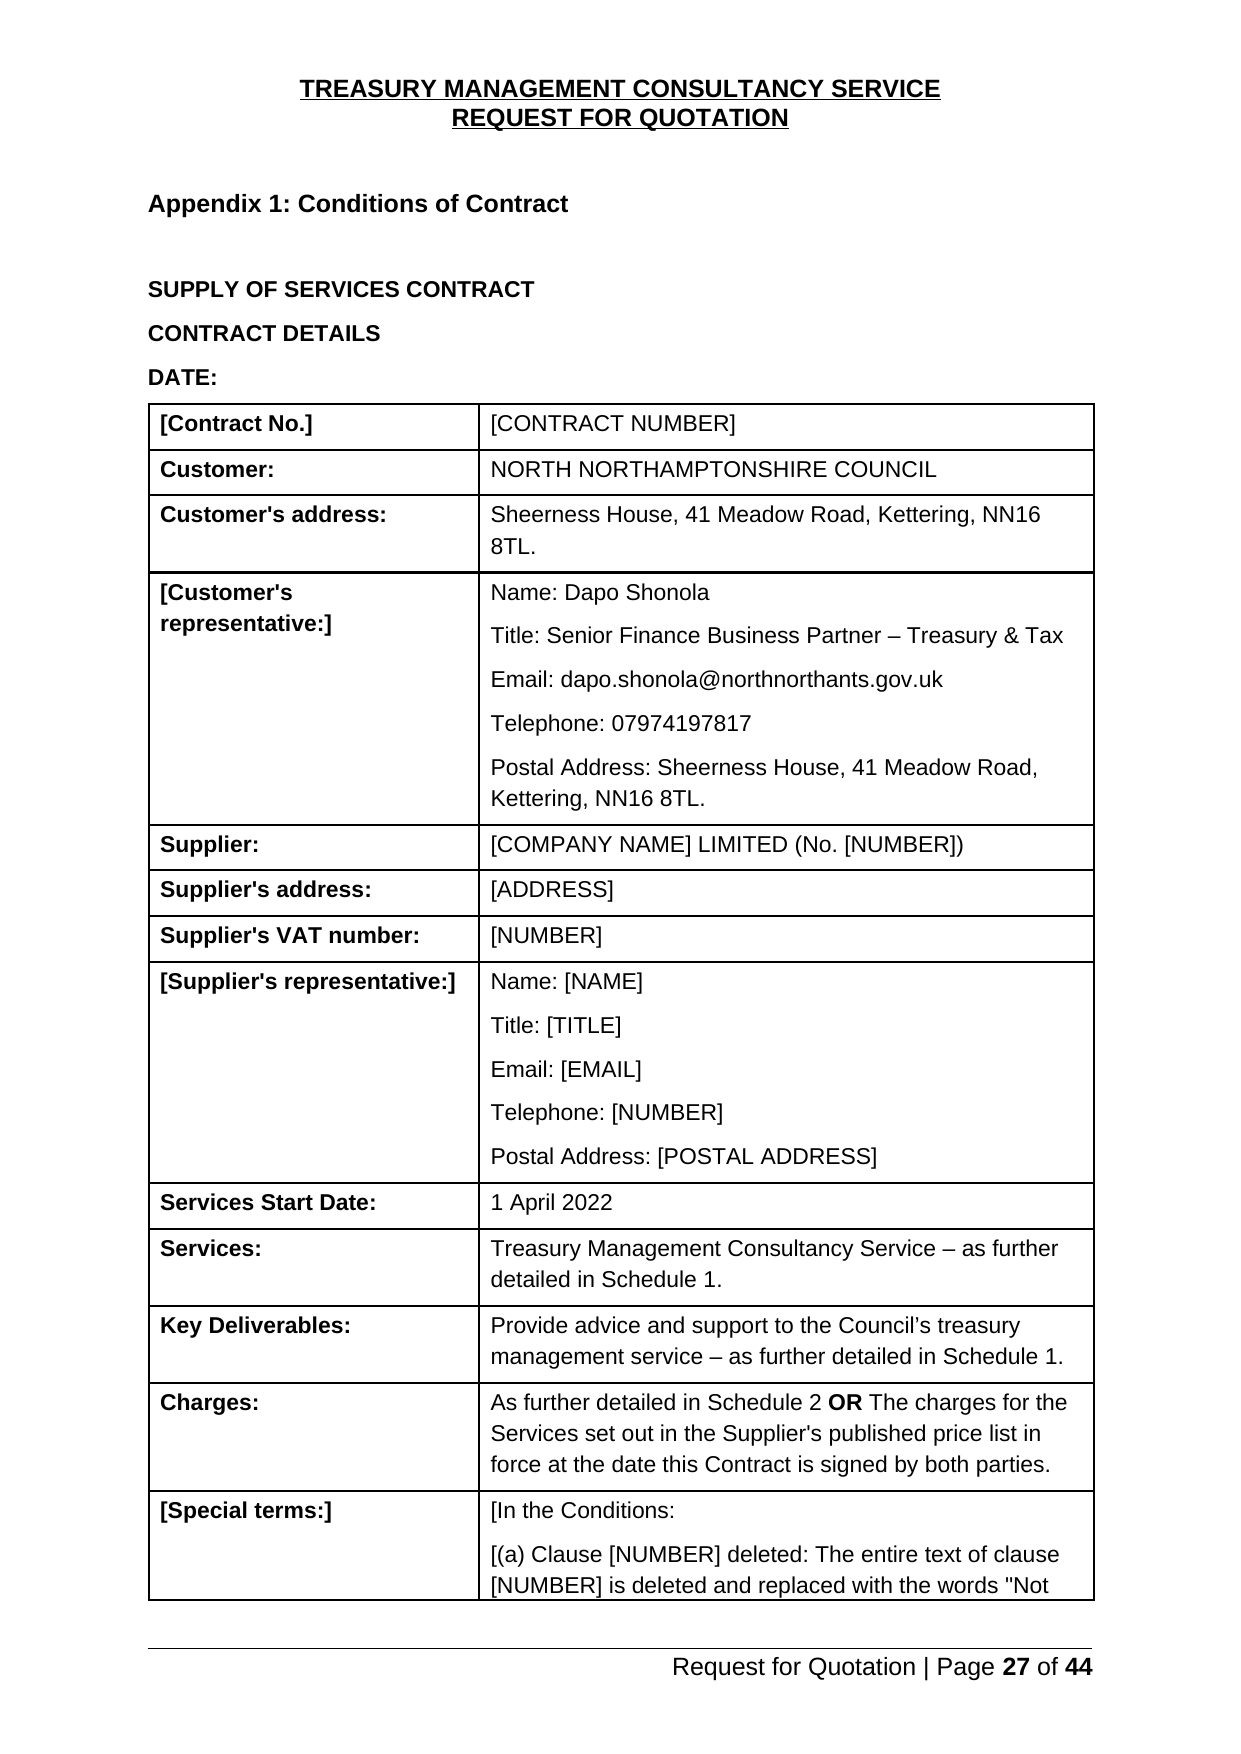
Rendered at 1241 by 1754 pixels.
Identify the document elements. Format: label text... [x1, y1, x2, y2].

table_cell [NUMBER] [480, 917, 1093, 961]
table_cell Provide advice and support to the Council’s treasury management service – as further detailed in Schedule 1. [480, 1307, 1093, 1382]
table_cell Key Deliverables: [150, 1307, 478, 1382]
text CONTRACT DETAILS [148, 315, 1092, 346]
table_cell Customer: [150, 451, 478, 494]
table_header [CONTRACT NUMBER] [480, 405, 1093, 448]
table_cell Services Start Date: [150, 1184, 478, 1228]
table_cell Sheerness House, 41 Meadow Road, Kettering, NN16 8TL. [480, 496, 1093, 571]
table_cell Name: [NAME] Title: [TITLE] Email: [EMAIL] Telephone: [NUMBER] Postal Address: [POSTAL ADDRESS] [480, 963, 1093, 1182]
table_cell As further detailed in Schedule 2 OR The charges for the Services set out in the Supplier's published price list in force at the date this Contract is signed by both parties. [480, 1384, 1093, 1490]
table_cell [Special terms:] [150, 1492, 478, 1598]
table_header [Contract No.] [150, 405, 478, 448]
text DATE: [148, 359, 1092, 390]
table_cell [COMPANY NAME] LIMITED (No. [NUMBER]) [480, 826, 1093, 869]
table_cell Name: Dapo Shonola Title: Senior Finance Business Partner – Treasury & Tax Email: dapo.shonola@northnorthants.gov.uk Telephone: 07974197817 Postal Address: Sheerness House, 41 Meadow Road, Kettering, NN16 8TL. [480, 574, 1093, 823]
text SUPPLY OF SERVICES CONTRACT [148, 271, 1092, 303]
table_cell [Customer's representative:] [150, 574, 478, 823]
table_cell 1 April 2022 [480, 1184, 1093, 1228]
table_cell Charges: [150, 1384, 478, 1490]
table_cell Supplier's VAT number: [150, 917, 478, 961]
table_cell Supplier's address: [150, 871, 478, 915]
table_cell Customer's address: [150, 496, 478, 571]
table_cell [480, 1492, 1093, 1598]
table_cell [ADDRESS] [480, 871, 1093, 915]
table_cell Supplier: [150, 826, 478, 869]
table_cell [Supplier's representative:] [150, 963, 478, 1182]
table_cell Services: [150, 1230, 478, 1305]
table_cell NORTH NORTHAMPTONSHIRE COUNCIL [480, 451, 1093, 494]
subtitle Appendix 1: Conditions of Contract [148, 189, 1092, 218]
table_cell Treasury Management Consultancy Service – as further detailed in Schedule 1. [480, 1230, 1093, 1305]
